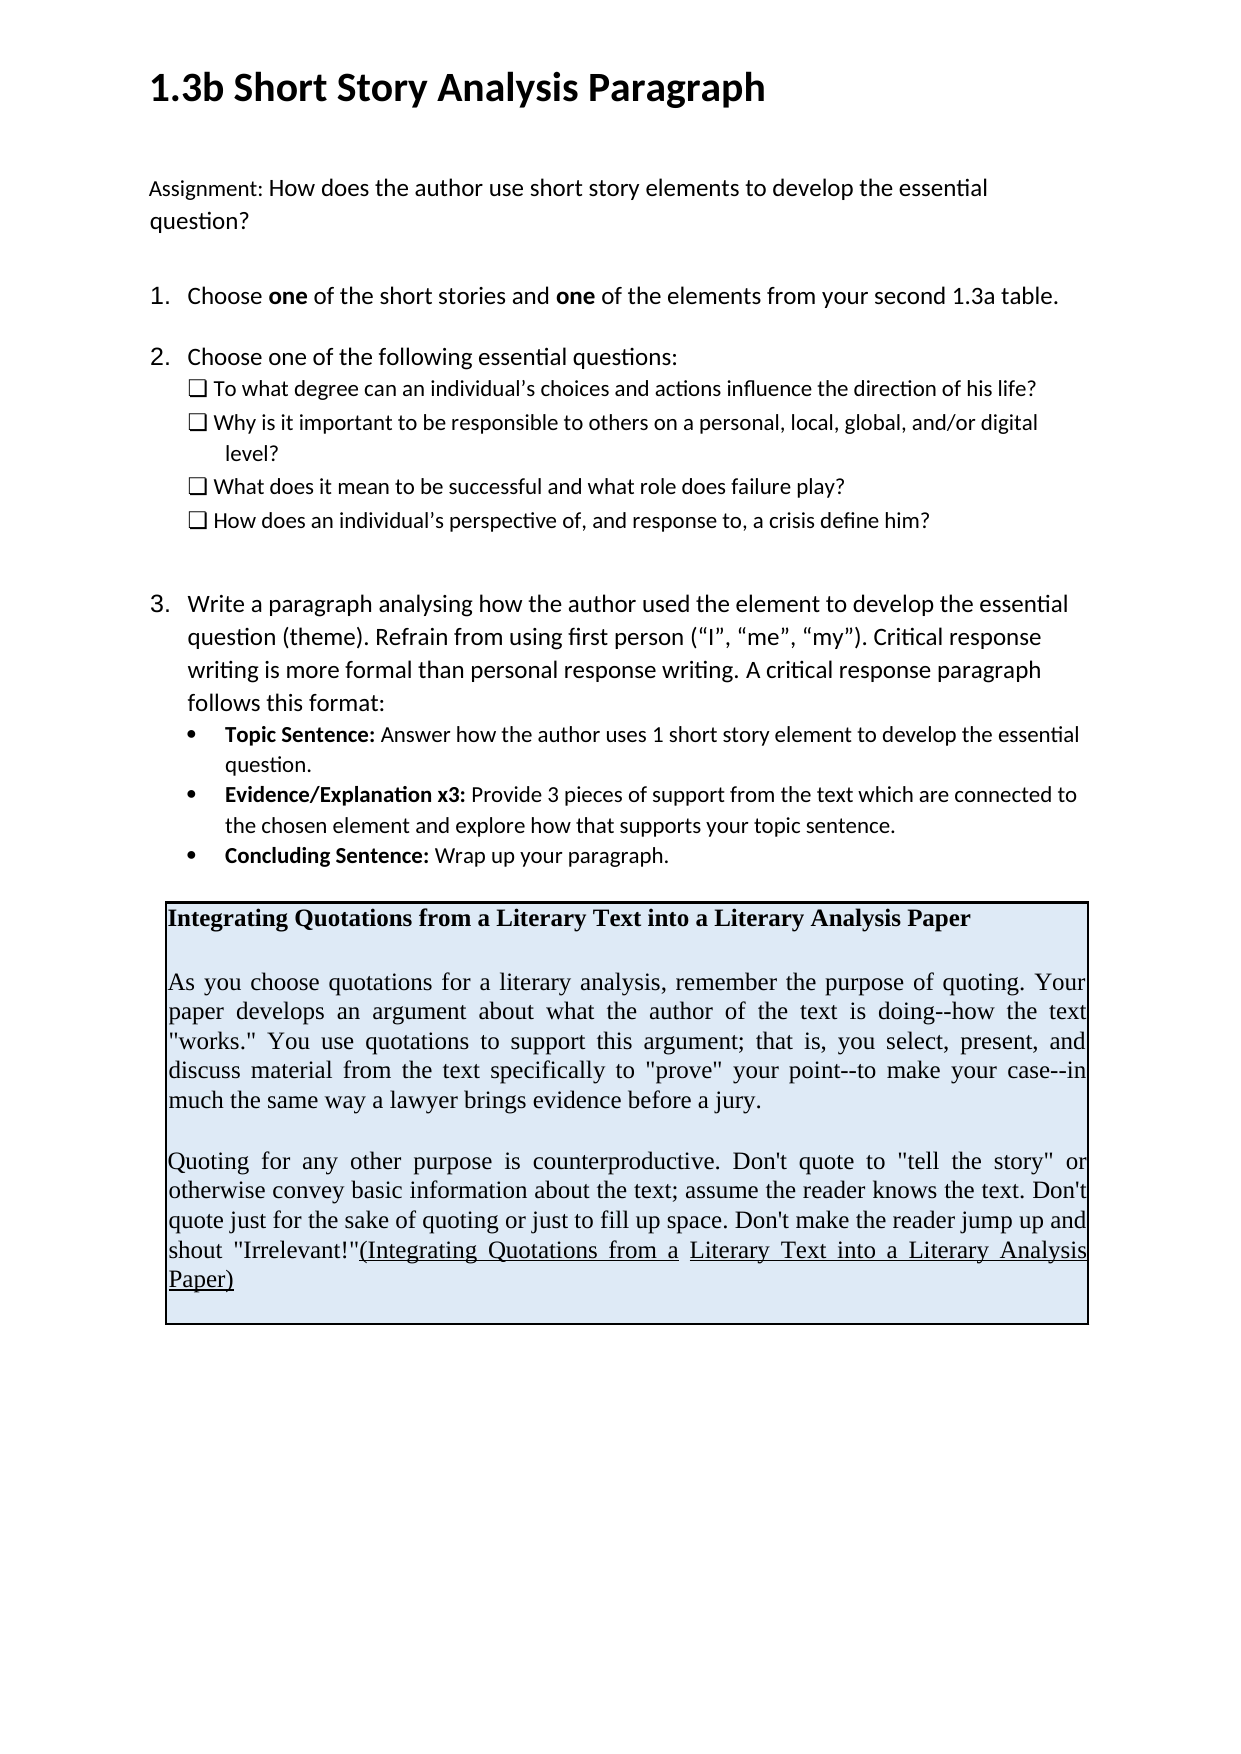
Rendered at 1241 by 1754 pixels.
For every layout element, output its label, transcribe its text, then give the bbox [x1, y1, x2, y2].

text ❏ How does an individual’s perspective of, and response to, a crisis define him? [187, 504, 1088, 535]
text Assignment: How does the author use short story elements to develop the essential question? [148, 172, 1084, 236]
subtitle 1.3b Short Story Analysis Paragraph [148, 61, 1088, 112]
text Quoting for any other purpose is counterproductive. Don't quote to "tell the story" or otherwise convey basic information about the text; assume the reader knows the text. Don't quote just for the sake of quoting or just to fill up space. Don't make the reader jump up and shout "Irrelevant!"(Integrating Quotations from a Literary Text into a Literary Analysis Paper) [167, 1144, 1087, 1292]
list Choose one of the following essential questions: [150, 342, 1084, 372]
list Choose one of the short stories and one of the elements from your second 1.3a table. [150, 281, 1084, 311]
text ❏ To what degree can an individual’s choices and actions influence the direction of his life? [187, 372, 1125, 403]
list Write a paragraph analysing how the author used the element to develop the essential question (theme). Refrain from using first person (“I”, “me”, “my”). Critical response writing is more formal than personal response writing. A critical response paragraph follows this format: [150, 588, 1084, 718]
list Topic Sentence: Answer how the author uses 1 short story element to develop the essential question. [187, 720, 1088, 778]
text As you choose quotations for a literary analysis, remember the purpose of quoting. Your paper develops an argument about what the author of the text is doing--how the text "works." You use quotations to support this argument; that is, you select, present, and discuss material from the text specifically to "prove" your point--to make your case--in much the same way a lawyer brings evidence before a jury. [167, 964, 1087, 1114]
text ❏ What does it mean to be successful and what role does failure play? [187, 470, 1088, 501]
list Evidence/Explanation x3: Provide 3 pieces of support from the text which are connected to the chosen element and explore how that supports your topic sentence. [187, 781, 1088, 839]
text ❏ Why is it important to be responsible to others on a personal, local, global, and/or digital level? [187, 406, 1088, 468]
list Concluding Sentence: Wrap up your paragraph. [187, 841, 1088, 869]
text Integrating Quotations from a Literary Text into a Literary Analysis Paper [167, 904, 1087, 932]
